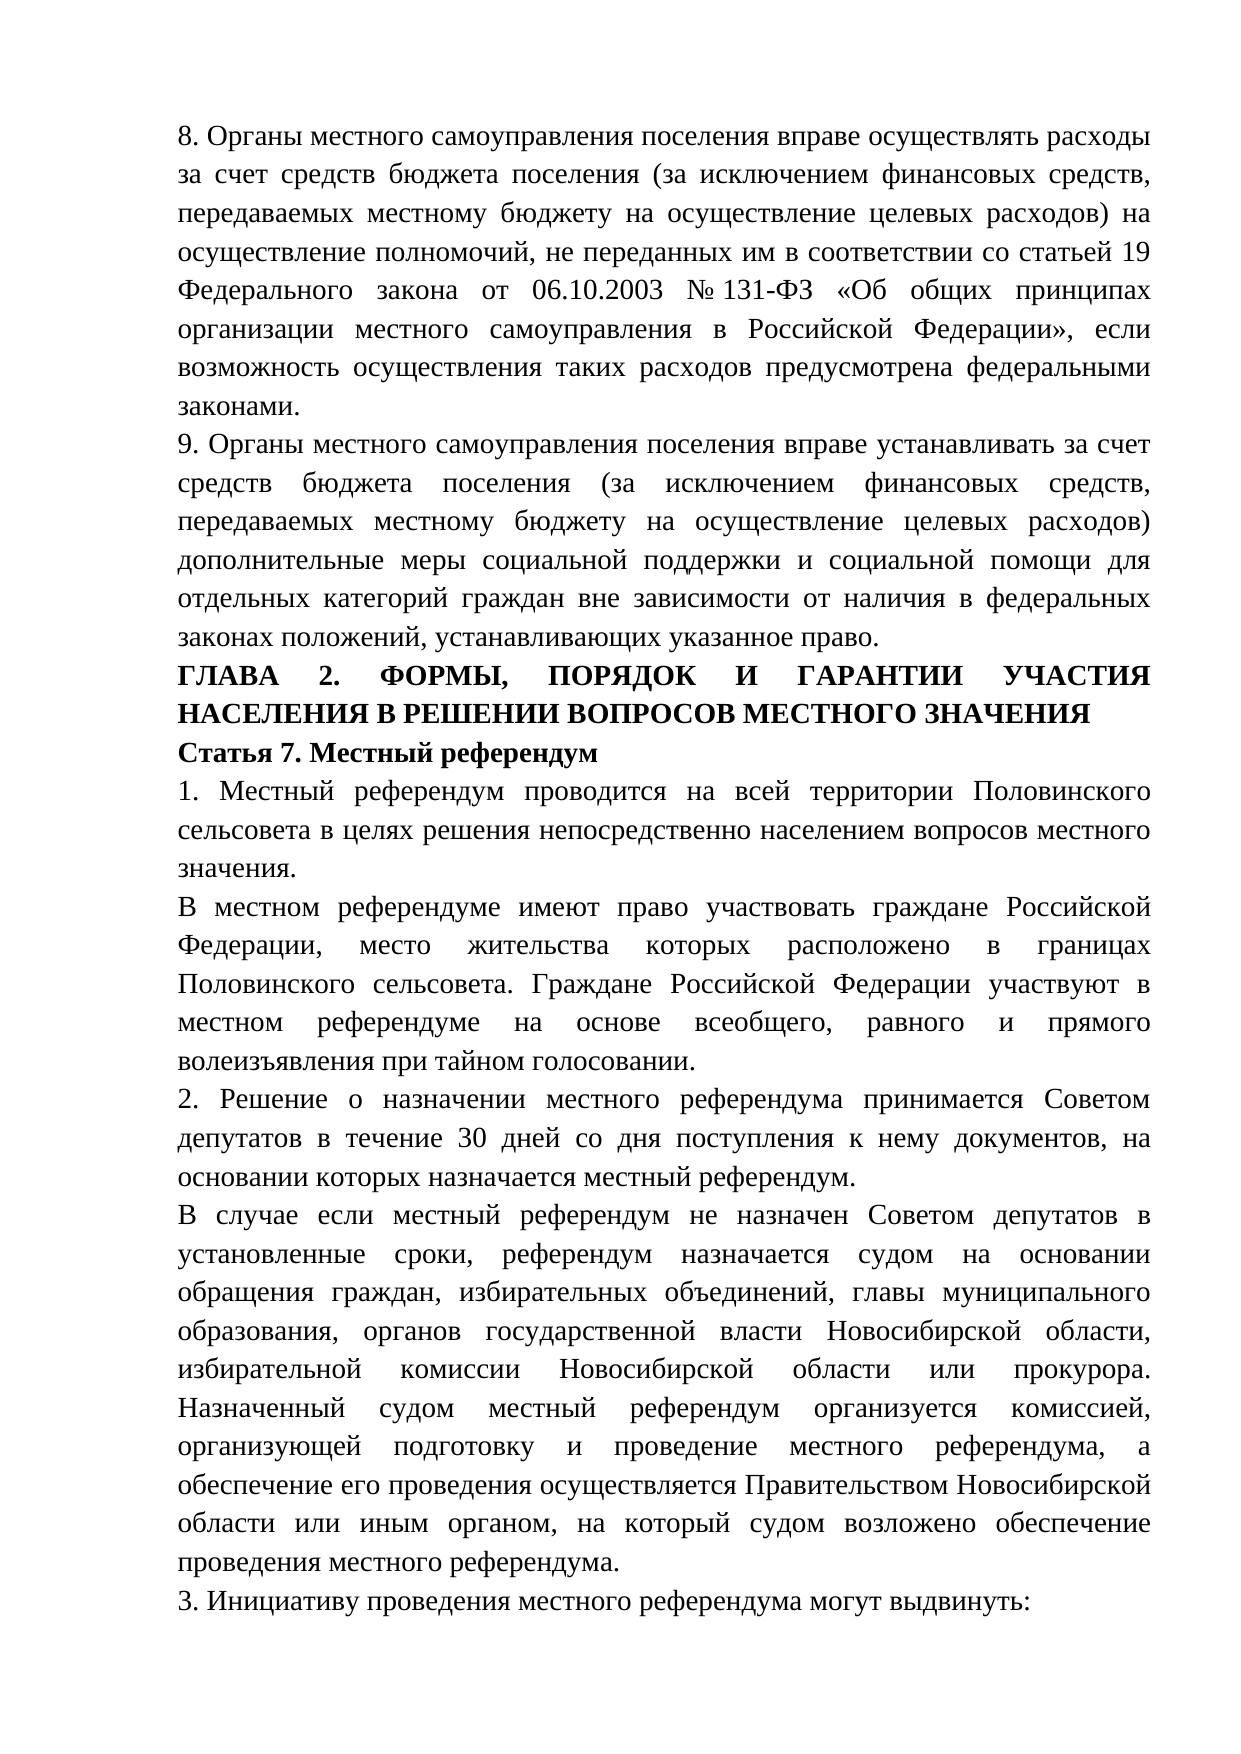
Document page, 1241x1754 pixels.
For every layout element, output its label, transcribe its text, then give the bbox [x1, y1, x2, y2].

text В случае если местный референдум не назначен Советом депутатов в установленные сроки, референдум назначается судом на основании обращения граждан, избирательных объединений, главы муниципального образования, органов государственной власти Новосибирской области, избирательной комиссии Новосибирской области или прокурора. Назначенный судом местный референдум организуется комиссией, организующей подготовку и проведение местного референдума, а обеспечение его проведения осуществляется Правительством Новосибирской области или иным органом, на который судом возложено обеспечение проведения местного референдума. [177, 1197, 1152, 1578]
text 2. Решение о назначении местного референдума принимается Советом депутатов в течение 30 дней со дня поступления к нему документов, на основании которых назначается местный референдум. [177, 1082, 1152, 1192]
text В местном референдуме имеют право участвовать граждане Российской Федерации, место жительства которых расположено в границах Половинского сельсовета. Граждане Российской Федерации участвуют в местном референдуме на основе всеобщего, равного и прямого волеизъявления при тайном голосовании. [177, 889, 1152, 1077]
text 3. Инициативу проведения местного референдума могут выдвинуть: [177, 1583, 1152, 1616]
text ГЛАВА 2. ФОРМЫ, ПОРЯДОК И ГАРАНТИИ УЧАСТИЯ НАСЕЛЕНИЯ В РЕШЕНИИ ВОПРОСОВ МЕСТНОГО ЗНАЧЕНИЯ [177, 658, 1152, 730]
text 1. Местный референдум проводится на всей территории Половинского сельсовета в целях решения непосредственно населением вопросов местного значения. [177, 773, 1152, 884]
text Статья 7. Местный референдум [177, 735, 1152, 768]
text 9. Органы местного самоуправления поселения вправе устанавливать за счет средств бюджета поселения (за исключением финансовых средств, передаваемых местному бюджету на осуществление целевых расходов) дополнительные меры социальной поддержки и социальной помощи для отдельных категорий граждан вне зависимости от наличия в федеральных законах положений, устанавливающих указанное право. [177, 426, 1152, 653]
text 8. Органы местного самоуправления поселения вправе осуществлять расходы за счет средств бюджета поселения (за исключением финансовых средств, передаваемых местному бюджету на осуществление целевых расходов) на осуществление полномочий, не переданных им в соответствии со статьей 19 Федерального закона от 06.10.2003 № 131-ФЗ «Об общих принципах организации местного самоуправления в Российской Федерации», если возможность осуществления таких расходов предусмотрена федеральными законами. [177, 118, 1152, 421]
